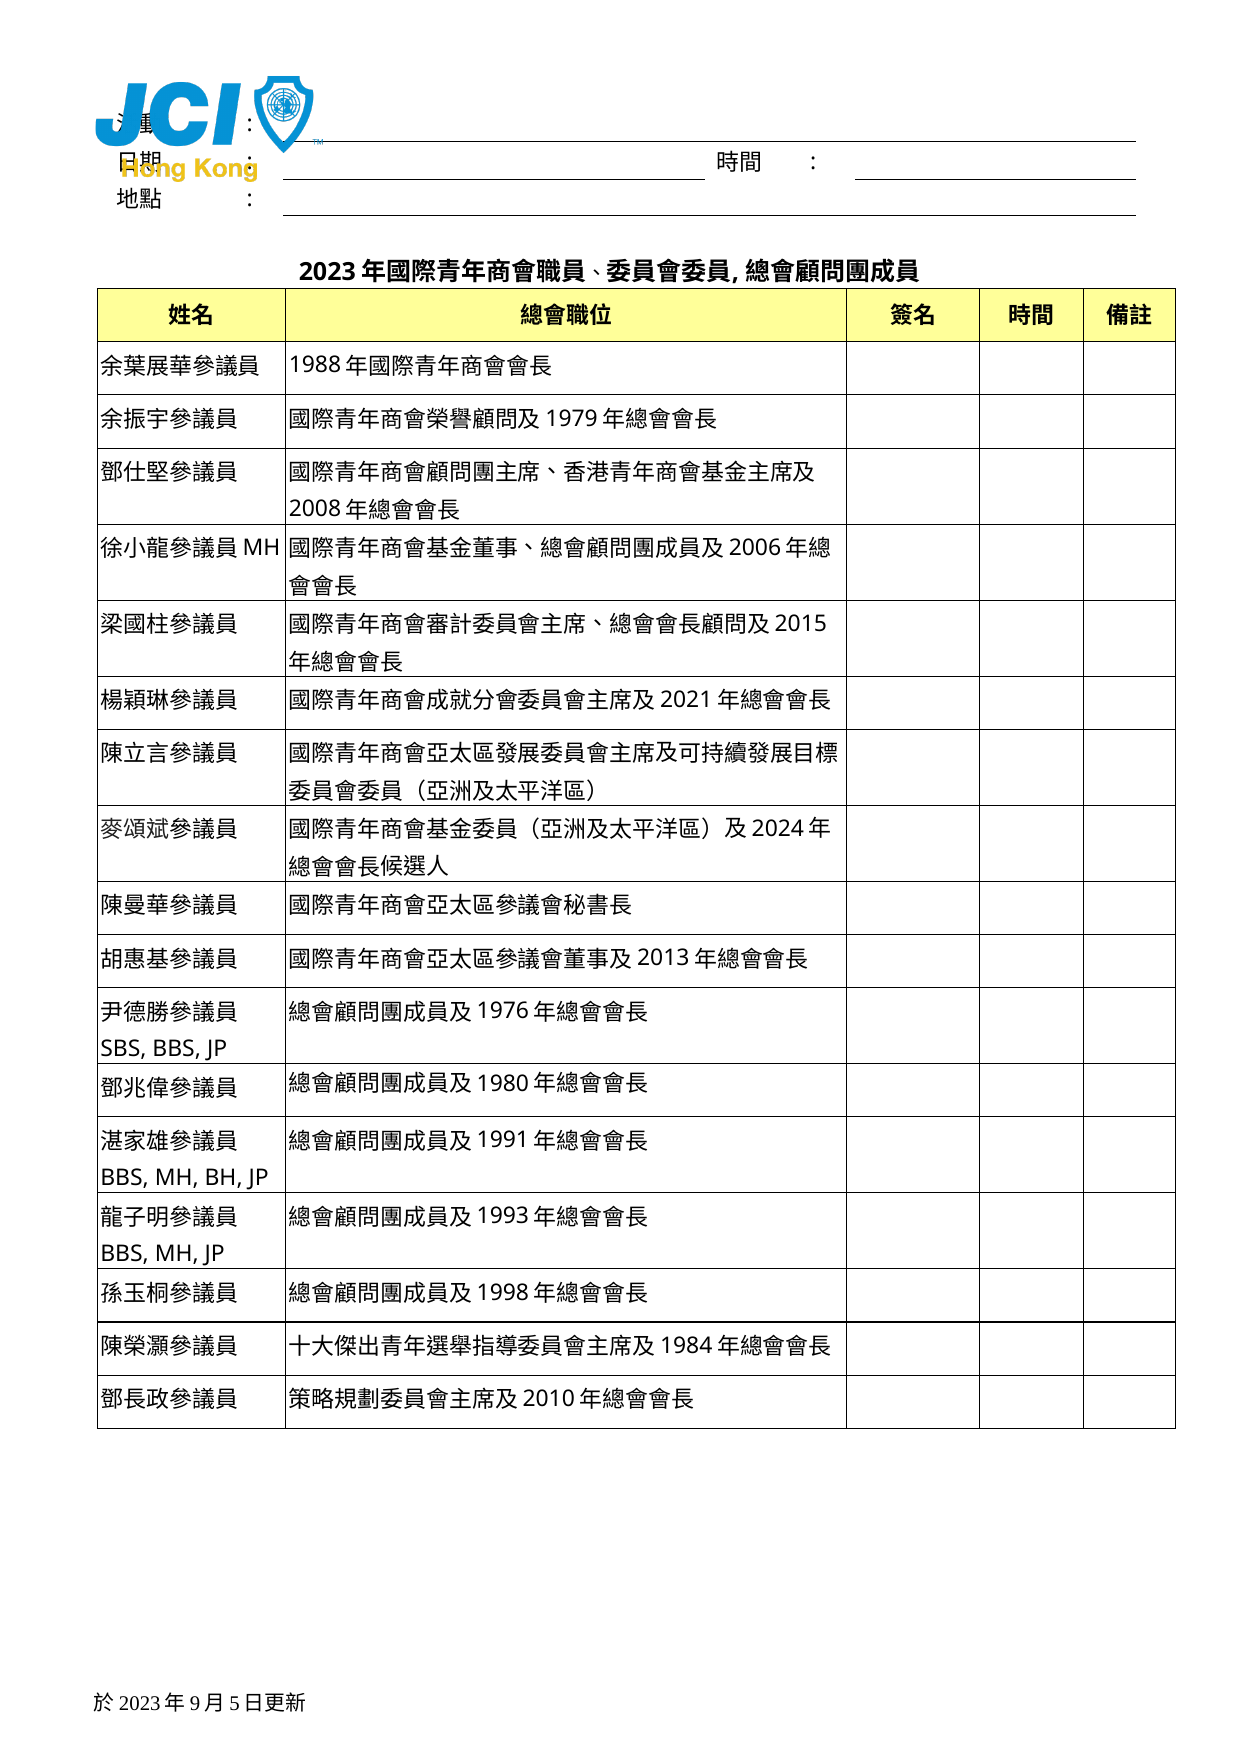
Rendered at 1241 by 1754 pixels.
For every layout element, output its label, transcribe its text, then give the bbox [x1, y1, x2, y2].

table_header 姓名 [98, 289, 285, 341]
table_cell 徐小龍參議員MH [98, 525, 285, 599]
table_cell [847, 935, 979, 987]
table_cell [980, 525, 1083, 599]
table_cell [980, 1193, 1083, 1268]
table_cell 楊穎琳參議員 [98, 677, 285, 729]
table_cell [1084, 935, 1175, 987]
table_cell [1084, 395, 1175, 447]
table_cell 國際青年商會基金董事、總會顧問團成員及2006年總會會長 [286, 525, 846, 599]
table_cell 鄧仕堅參議員 [98, 449, 285, 523]
table_cell [980, 1064, 1083, 1116]
table_cell [847, 525, 979, 599]
table_cell 1988年國際青年商會會長 [286, 342, 846, 394]
table_cell [847, 449, 979, 523]
table_cell [980, 988, 1083, 1063]
table_cell 總會顧問團成員及1993年總會會長 [286, 1193, 846, 1268]
table_cell [1084, 988, 1175, 1063]
table_cell 國際青年商會成就分會委員會主席及2021年總會會長 [286, 677, 846, 729]
table_cell [980, 806, 1083, 881]
table_cell 國際青年商會顧問團主席、香港青年商會基金主席及2008年總會會長 [286, 449, 846, 523]
table_cell [847, 677, 979, 729]
table_cell [980, 677, 1083, 729]
table_cell [847, 1376, 979, 1428]
table_cell 龍子明參議員BBS, MH, JP [98, 1193, 285, 1268]
table_cell 十大傑出青年選舉指導委員會主席及1984年總會會長 [286, 1323, 846, 1374]
table_cell [1084, 1323, 1175, 1374]
table_cell [980, 449, 1083, 523]
table_cell [847, 1323, 979, 1374]
table_cell [1084, 677, 1175, 729]
table_cell 湛家雄參議員BBS, MH, BH, JP [98, 1117, 285, 1192]
table_cell [847, 342, 979, 394]
table_cell [980, 1269, 1083, 1321]
table_cell [847, 395, 979, 447]
table_cell 梁國柱參議員 [98, 601, 285, 676]
table_cell 國際青年商會亞太區參議會董事及2013年總會會長 [286, 935, 846, 987]
table_cell 鄧長政參議員 [98, 1376, 285, 1428]
table_cell [980, 935, 1083, 987]
table_cell 總會顧問團成員及1998年總會會長 [286, 1269, 846, 1321]
table_cell 尹德勝參議員SBS, BBS, JP [98, 988, 285, 1063]
table_cell [980, 342, 1083, 394]
table_cell [847, 1193, 979, 1268]
table_cell 陳曼華參議員 [98, 882, 285, 934]
table_cell [1084, 1376, 1175, 1428]
table_cell [847, 988, 979, 1063]
table_cell [980, 1323, 1083, 1374]
table_cell 策略規劃委員會主席及2010年總會會長 [286, 1376, 846, 1428]
table_header 時間 [980, 289, 1083, 341]
table_cell [847, 882, 979, 934]
table_cell [847, 601, 979, 676]
table_cell [980, 730, 1083, 805]
table_cell 孫玉桐參議員 [98, 1269, 285, 1321]
table_cell 總會顧問團成員及1976年總會會長 [286, 988, 846, 1063]
table_cell [1084, 1117, 1175, 1192]
table_cell [847, 730, 979, 805]
table_cell [1084, 1269, 1175, 1321]
table_cell 余葉展華參議員 [98, 342, 285, 394]
table_cell [1084, 449, 1175, 523]
table_cell [1084, 525, 1175, 599]
table_cell [980, 882, 1083, 934]
table_cell 國際青年商會基金委員（亞洲及太平洋區）及2024年總會會長候選人 [286, 806, 846, 881]
table_cell [847, 1269, 979, 1321]
table_cell 國際青年商會亞太區發展委員會主席及可持續發展目標委員會委員（亞洲及太平洋區） [286, 730, 846, 805]
table_header 備註 [1084, 289, 1175, 341]
table_cell 總會顧問團成員及1991年總會會長 [286, 1117, 846, 1192]
table_cell [1084, 806, 1175, 881]
table_header 總會職位 [286, 289, 846, 341]
table_cell [980, 601, 1083, 676]
table_cell [847, 806, 979, 881]
table_cell 國際青年商會榮譽顧問及1979年總會會長 [286, 395, 846, 447]
table_cell [980, 1117, 1083, 1192]
table_cell 國際青年商會審計委員會主席、總會會長顧問及2015年總會會長 [286, 601, 846, 676]
table_cell 鄧兆偉參議員 [98, 1064, 285, 1116]
table_cell [847, 1064, 979, 1116]
table_cell [1084, 1193, 1175, 1268]
table_cell [980, 1376, 1083, 1428]
table_cell 陳立言參議員 [98, 730, 285, 805]
table_cell 總會顧問團成員及1980年總會會長 [286, 1064, 846, 1116]
table_cell [1084, 1064, 1175, 1116]
table_cell [1084, 342, 1175, 394]
text 2023年國際青年商會職員、委員會委員, 總會顧問團成員 [94, 251, 1125, 288]
picture [93, 69, 325, 186]
table_cell [1084, 730, 1175, 805]
table_cell [1084, 882, 1175, 934]
table_cell [847, 1117, 979, 1192]
table_cell 胡惠基參議員 [98, 935, 285, 987]
table_cell [1084, 601, 1175, 676]
table_cell 陳榮灝參議員 [98, 1323, 285, 1374]
table_header 簽名 [847, 289, 979, 341]
table_cell 余振宇參議員 [98, 395, 285, 447]
table_cell 國際青年商會亞太區參議會秘書長 [286, 882, 846, 934]
table_cell 麥頌斌參議員 [98, 806, 285, 881]
table_cell [980, 395, 1083, 447]
